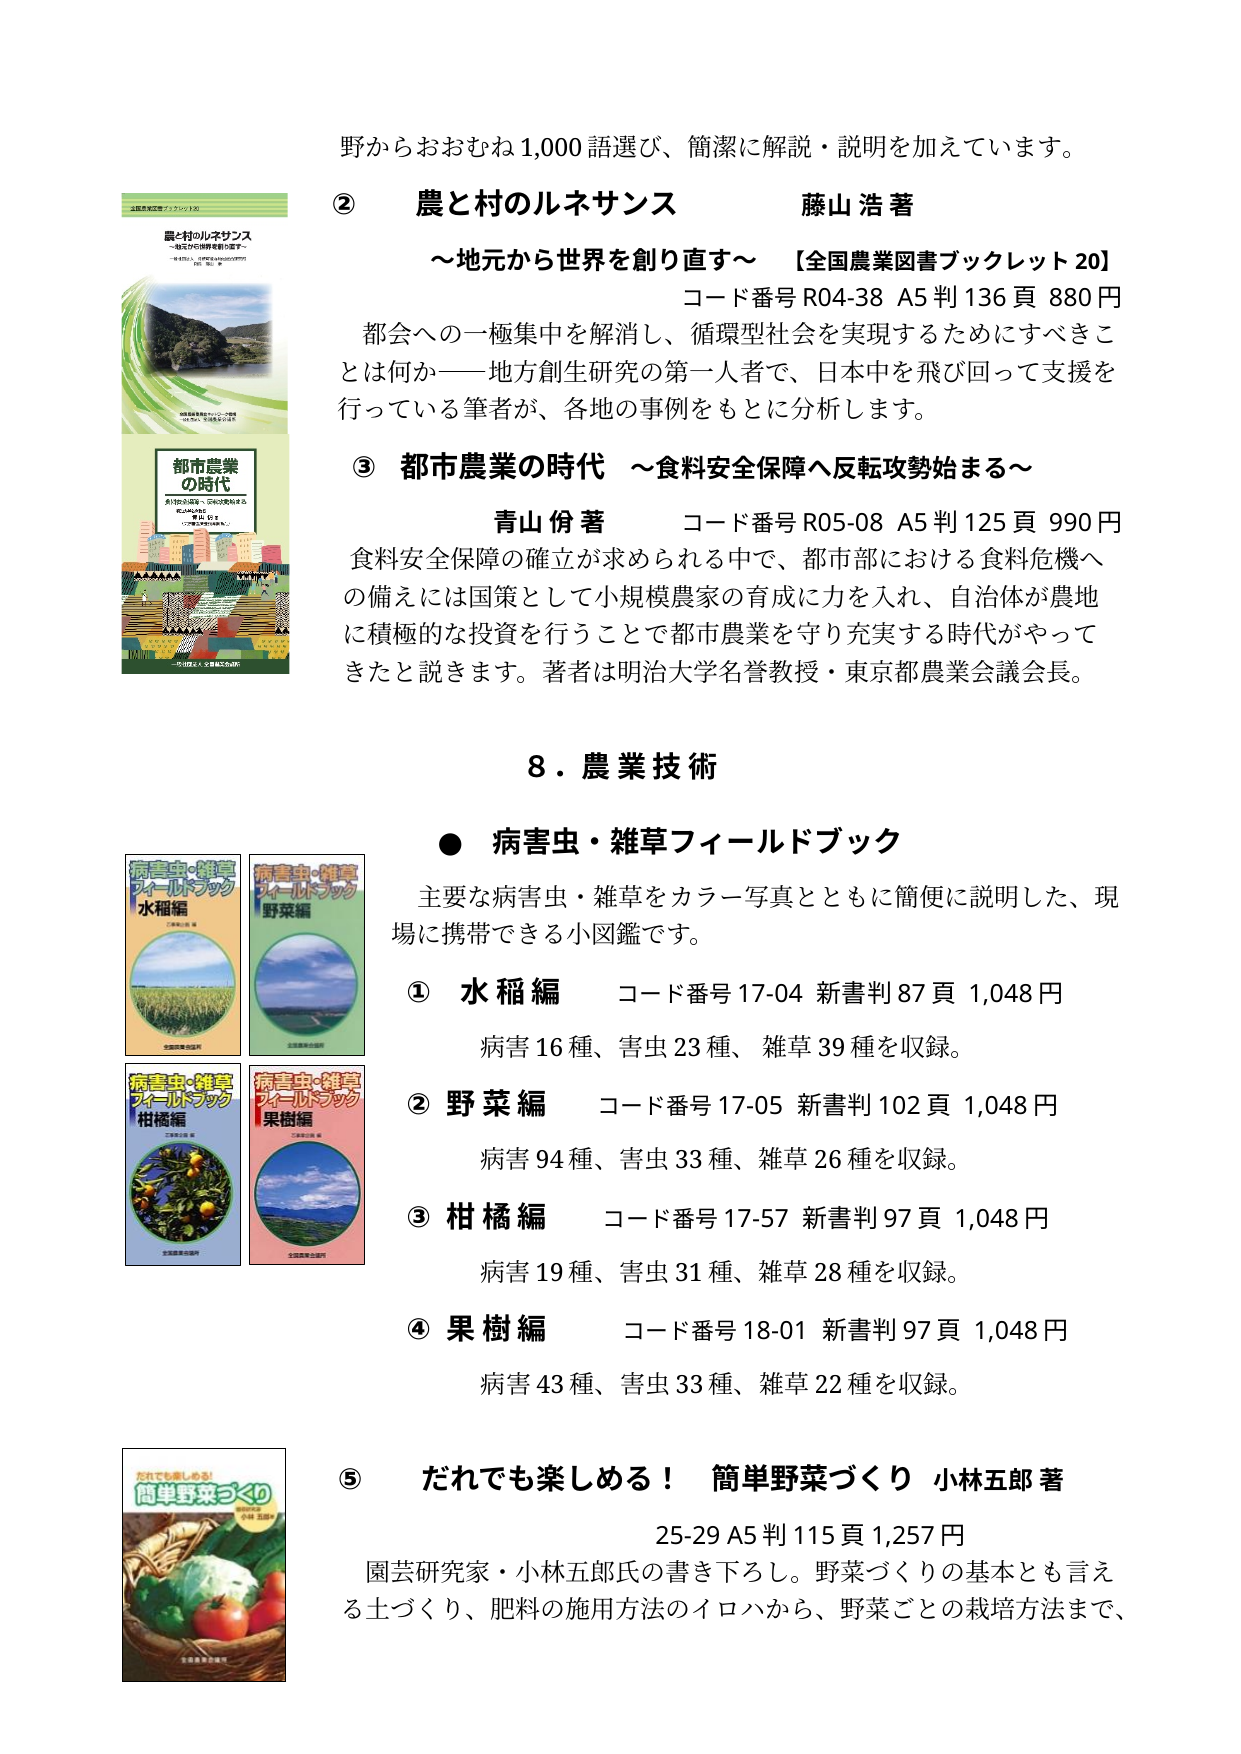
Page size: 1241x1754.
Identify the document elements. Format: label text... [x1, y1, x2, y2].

picture [126, 855, 240, 1055]
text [340, 127, 1122, 164]
picture [250, 1066, 364, 1264]
picture [126, 1064, 240, 1265]
text 病害16種、害虫23種、 雑草39種を収録。 [392, 1027, 1122, 1064]
text 病害43種、害虫33種、雑草22種を収録。 [392, 1364, 1122, 1402]
text ④ 果 樹 編 コード番号18-01 新書判97頁 1,048円 [392, 1289, 1122, 1364]
text 青山 佾 著 コード番号R05-08 A5判125頁 990円 [304, 502, 1122, 539]
picture [250, 855, 364, 1055]
text 25-29 A5判115頁 1,257円 [304, 1514, 1122, 1552]
text 主要な病害虫・雑草をカラー写真とともに簡便に説明した、現場に携帯できる小図鑑です。 [392, 877, 1122, 952]
text 病害94種、害虫33種、雑草26種を収録。 [392, 1139, 1122, 1177]
text ② 農と村のルネサンス 藤山 浩 著 [118, 164, 1122, 239]
text ８．農 業 技 術 [118, 727, 1122, 802]
text ● 病害虫・雑草フィールドブック [437, 802, 1122, 877]
text ③ 柑 橘 編 コード番号17-57 新書判97頁 1,048円 [392, 1177, 1122, 1252]
text 病害19種、害虫31種、雑草28種を収録。 [392, 1252, 1122, 1289]
text ⑤ だれでも楽しめる！ 簡単野菜づくり 小林五郎 著 [118, 1439, 1122, 1514]
text ② 野 菜 編 コード番号17-05 新書判102頁 1,048円 [392, 1064, 1122, 1139]
picture [121, 193, 290, 674]
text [341, 1552, 1122, 1627]
text ① 水 稲 編 コード番号17-04 新書判87頁 1,048円 [392, 952, 1122, 1027]
text ③ 都市農業の時代 ～食料安全保障へ反転攻勢始まる～ [288, 427, 1122, 502]
text コード番号R04-38 A5判136頁 880円 [304, 277, 1122, 314]
list ～地元から世界を創り直す～ 【全国農業図書ブックレット20】 [350, 239, 1122, 277]
picture [123, 1449, 285, 1681]
text 都会への一極集中を解消し、循環型社会を実現するためにすべきことは何か――地方創生研究の第一人者で、日本中を飛び回って支援を行っている筆者が、各地の事例をもとに分析します。 [337, 314, 1122, 427]
text 食料安全保障の確立が求められる中で、都市部における食料危機への備えには国策として小規模農家の育成に力を入れ、自治体が農地に積極的な投資を行うことで都市農業を守り充実する時代がやってきたと説きます。著者は明治大学名誉教授・東京都農業会議会長。 [304, 539, 1122, 689]
